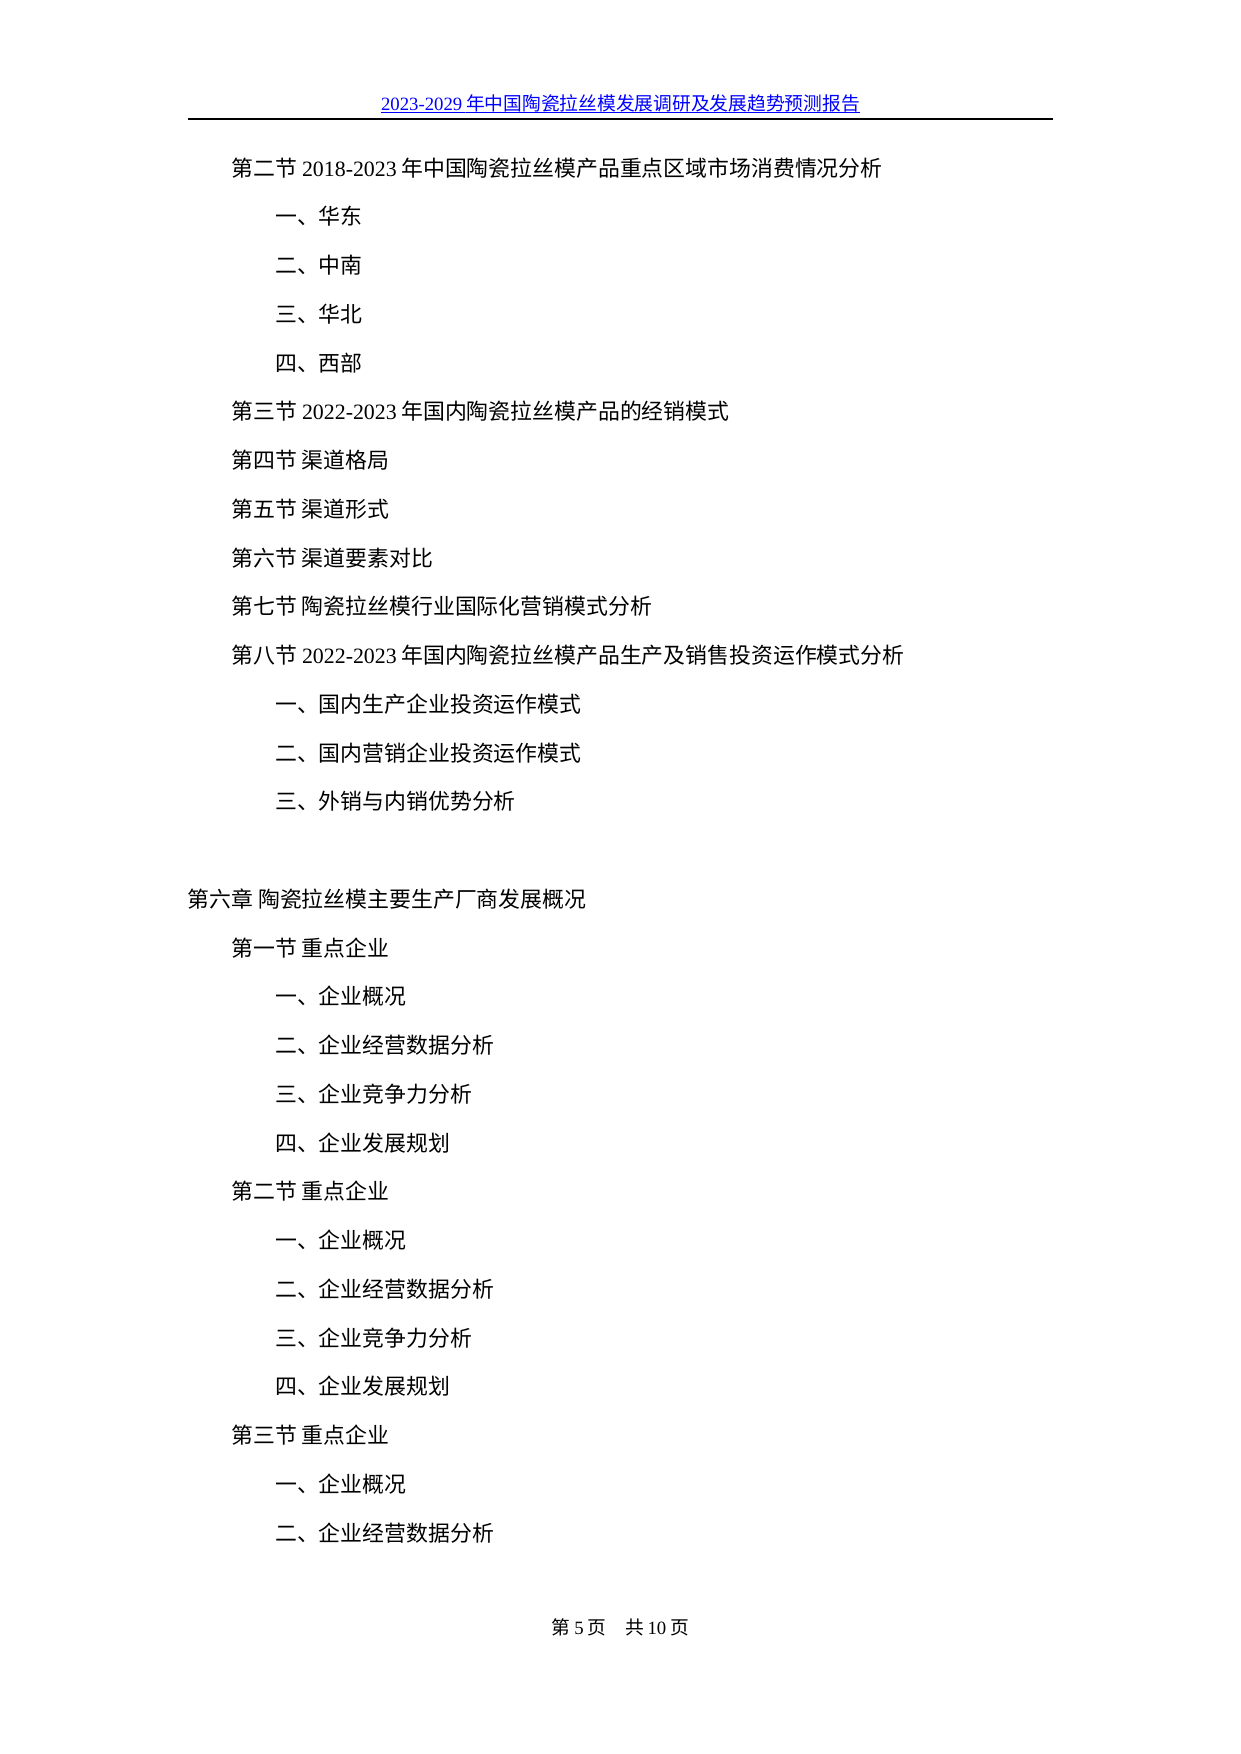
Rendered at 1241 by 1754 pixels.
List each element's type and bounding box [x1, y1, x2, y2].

text [187, 150, 1053, 1548]
